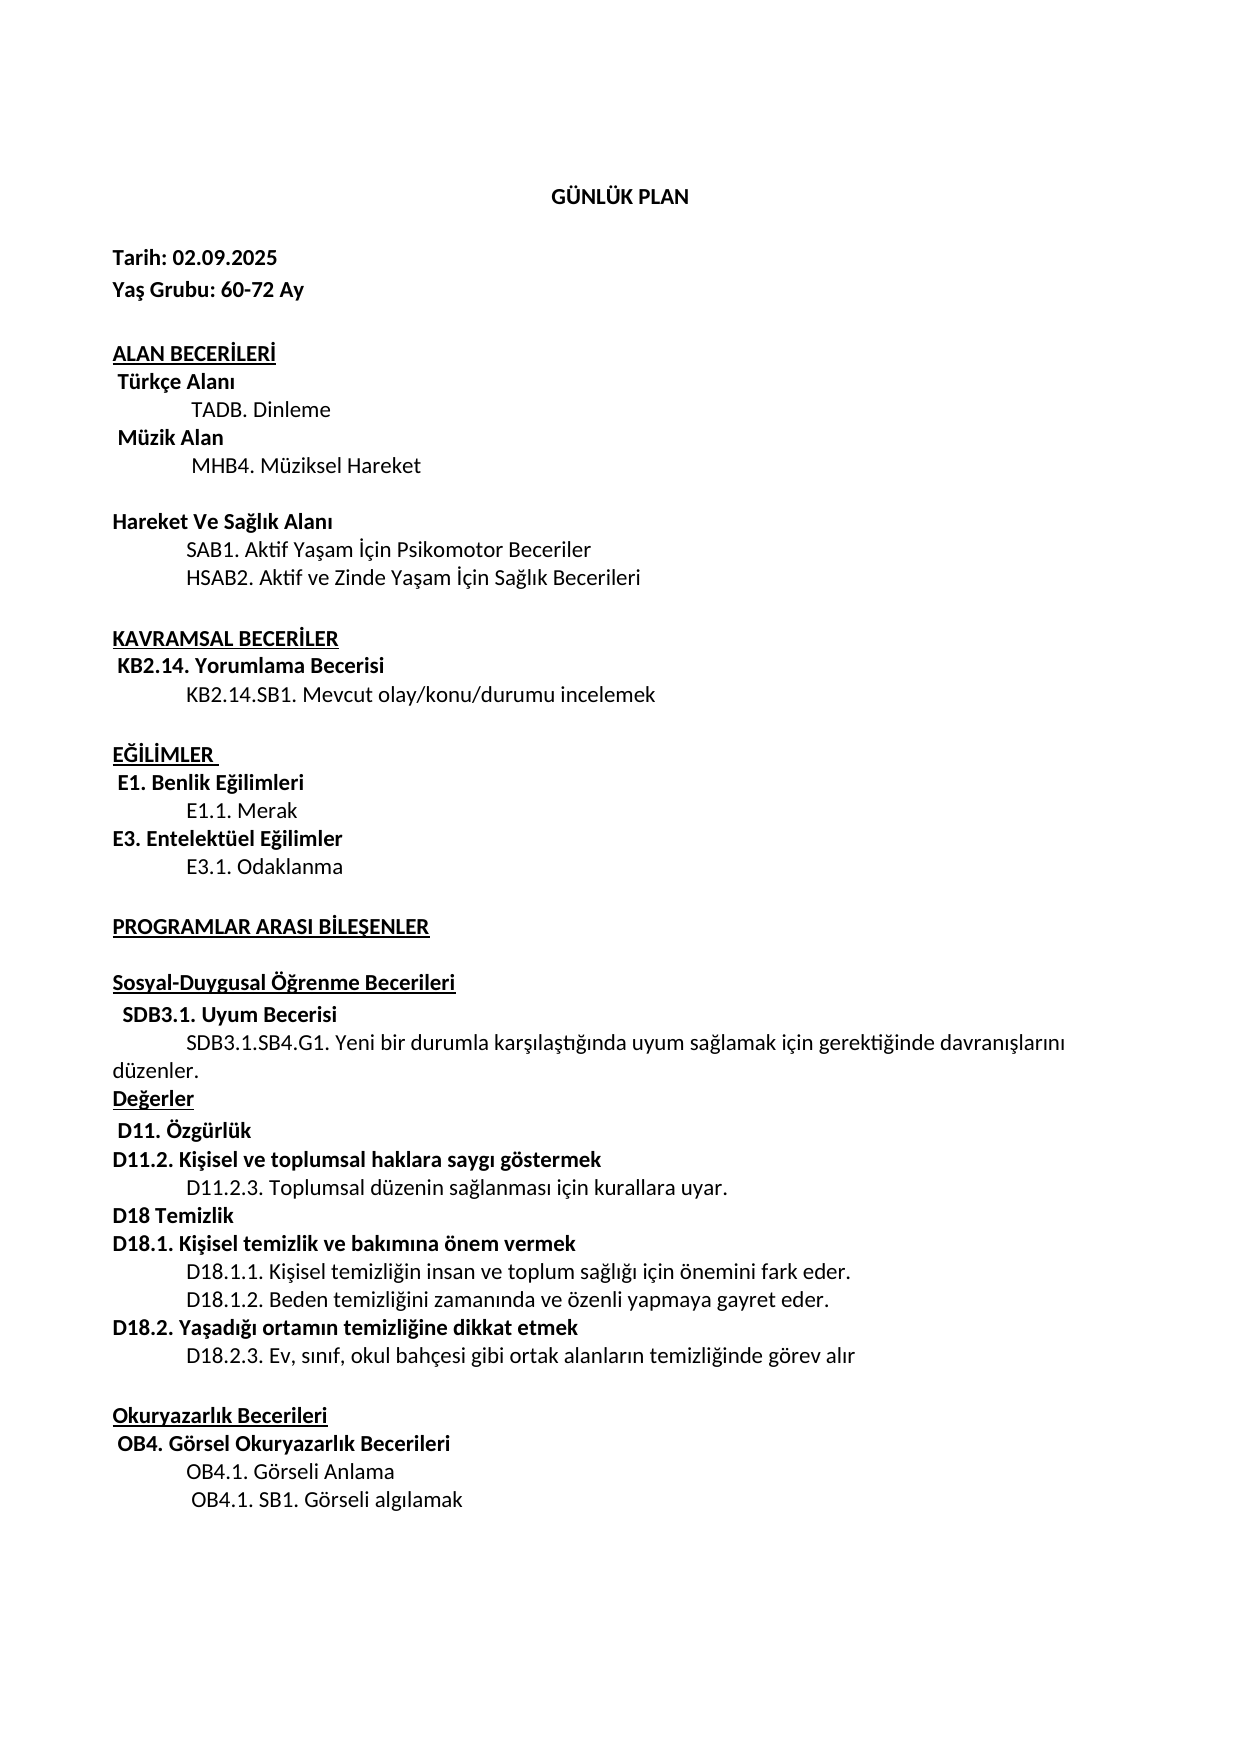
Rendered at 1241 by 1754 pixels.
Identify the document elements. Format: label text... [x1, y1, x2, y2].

text E3. Entelektüel Eğilimler [112, 824, 1128, 852]
text OB4. Görsel Okuryazarlık Becerileri [112, 1429, 1128, 1457]
text SDB3.1. Uyum Becerisi [112, 1000, 1128, 1028]
text Sosyal-Duygusal Öğrenme Becerileri [112, 968, 1128, 996]
text D18.1.2. Beden temizliğini zamanında ve özenli yapmaya gayret eder. [112, 1285, 1128, 1313]
text KB2.14. Yorumlama Becerisi [112, 652, 1128, 680]
text KAVRAMSAL BECERİLER [112, 624, 1128, 652]
text TADB. Dinleme [112, 395, 1128, 423]
text ALAN BECERİLERİ [112, 339, 1128, 367]
text EĞİLİMLER [112, 740, 1128, 768]
text D11. Özgürlük [112, 1117, 1128, 1145]
text Müzik Alan [112, 423, 1128, 451]
text D18.1. Kişisel temizlik ve bakımına önem vermek [112, 1229, 1128, 1257]
text D18 Temizlik [112, 1201, 1128, 1229]
text Yaş Grubu: 60-72 Ay [112, 275, 1128, 303]
text GÜNLÜK PLAN [112, 182, 1128, 211]
text D11.2. Kişisel ve toplumsal haklara saygı göstermek [112, 1145, 1128, 1173]
text Tarih: 02.09.2025 [112, 243, 1128, 271]
text SAB1. Aktif Yaşam İçin Psikomotor Beceriler [112, 535, 1128, 563]
text E1.1. Merak [112, 796, 1128, 824]
text D11.2.3. Toplumsal düzenin sağlanması için kurallara uyar. [112, 1173, 1128, 1201]
text HSAB2. Aktif ve Zinde Yaşam İçin Sağlık Becerileri [112, 563, 1128, 591]
text Değerler [112, 1084, 1128, 1112]
text D18.2.3. Ev, sınıf, okul bahçesi gibi ortak alanların temizliğinde görev alır [112, 1341, 1128, 1369]
text E3.1. Odaklanma [112, 852, 1128, 880]
text Türkçe Alanı [112, 367, 1128, 395]
text E1. Benlik Eğilimleri [112, 768, 1128, 796]
text PROGRAMLAR ARASI BİLEŞENLER [112, 912, 1128, 940]
text SDB3.1.SB4.G1. Yeni bir durumla karşılaştığında uyum sağlamak için gerektiğinde davranışlarını düzenler. [112, 1028, 1128, 1084]
text Hareket Ve Sağlık Alanı [112, 507, 1128, 535]
text D18.1.1. Kişisel temizliğin insan ve toplum sağlığı için önemini fark eder. [112, 1257, 1128, 1285]
text D18.2. Yaşadığı ortamın temizliğine dikkat etmek [112, 1313, 1128, 1341]
text MHB4. Müziksel Hareket [112, 451, 1128, 479]
text OB4.1. SB1. Görseli algılamak [112, 1485, 1128, 1513]
text KB2.14.SB1. Mevcut olay/konu/durumu incelemek [112, 680, 1128, 708]
text OB4.1. Görseli Anlama [112, 1457, 1128, 1485]
text Okuryazarlık Becerileri [112, 1401, 1128, 1429]
